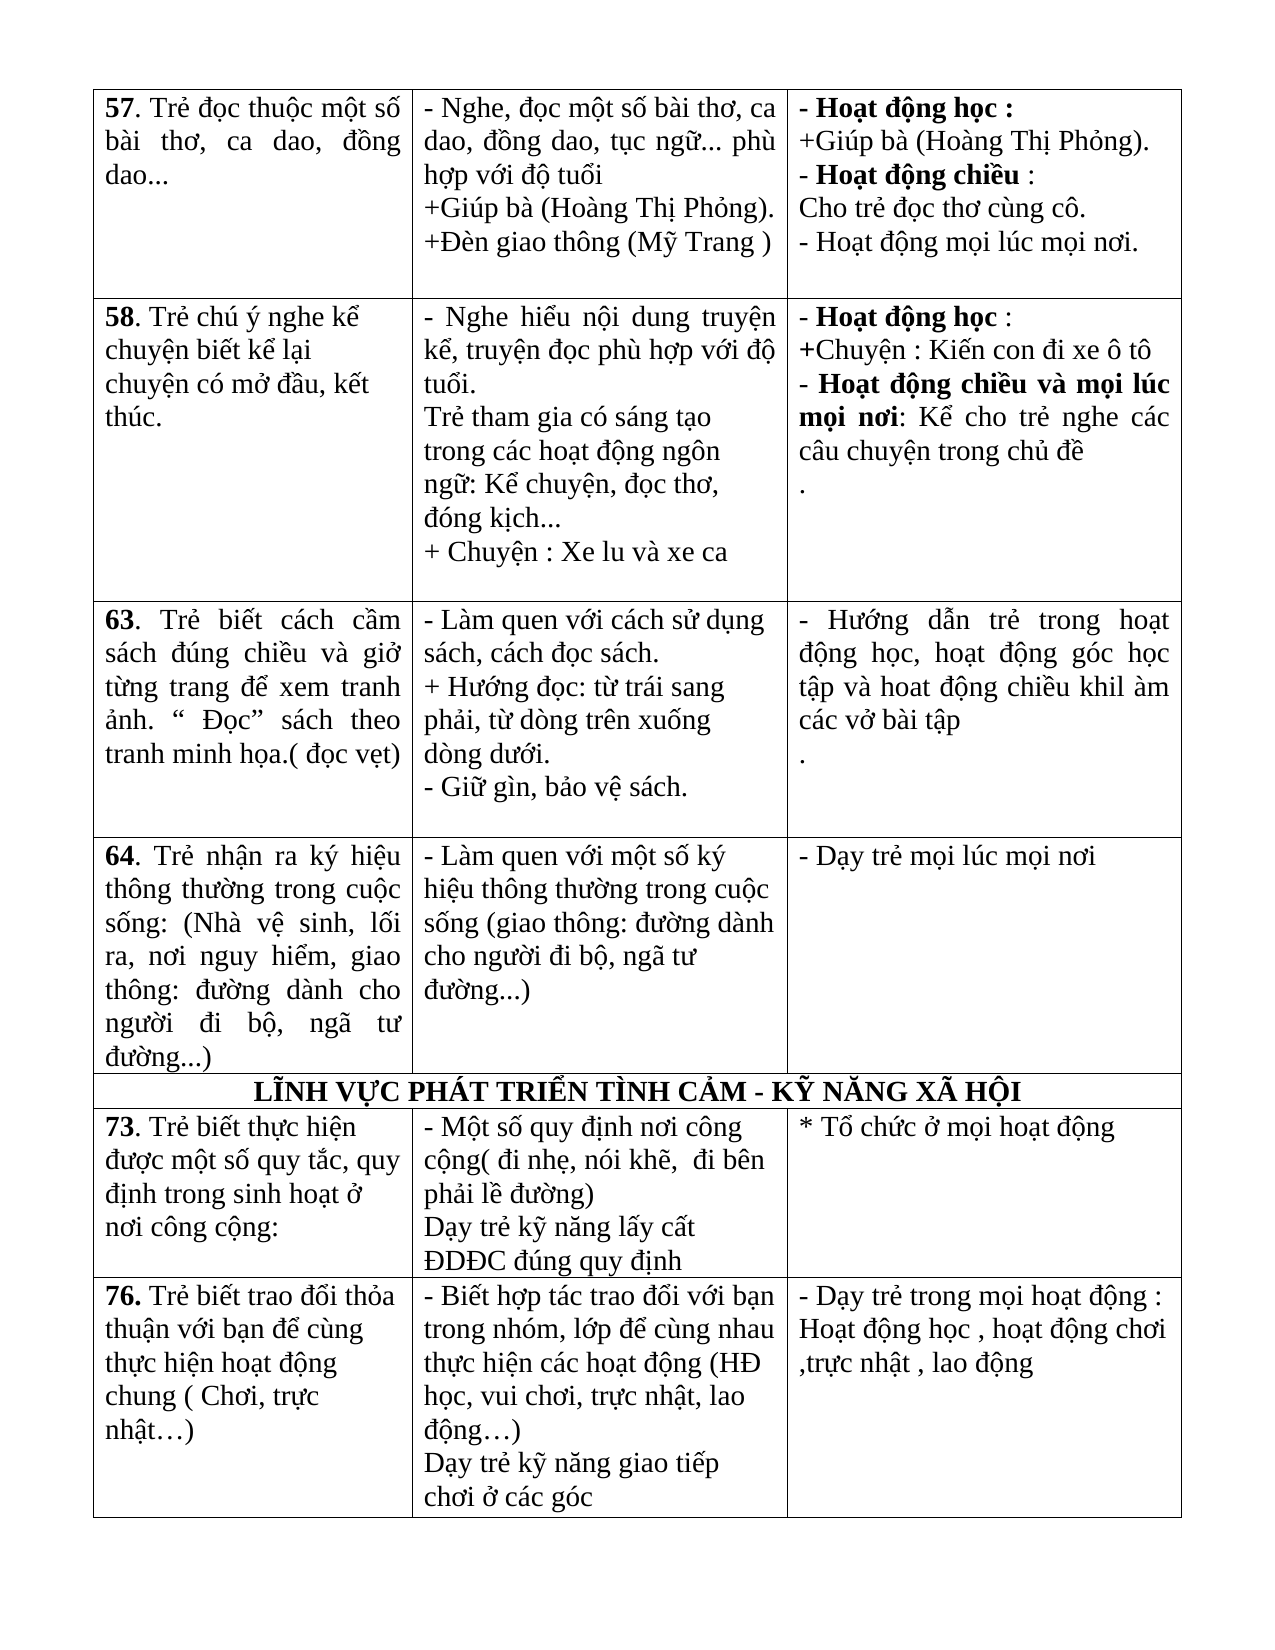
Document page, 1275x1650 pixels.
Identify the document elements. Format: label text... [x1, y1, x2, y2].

table_cell 57. Trẻ đọc thuộc một số bài thơ, ca dao, đồng dao... [94, 90, 412, 298]
table_cell - Làm quen với cách sử dụng sách, cách đọc sách. + Hướng đọc: từ trái sang phải, từ dòng trên xuống dòng dưới. - Giữ gìn, bảo vệ sách. [413, 602, 787, 837]
table_cell 64. Trẻ nhận ra ký hiệu thông thường trong cuộc sống: (Nhà vệ sinh, lối ra, nơi nguy hiểm, giao thông: đường dành cho người đi bộ, ngã tư đường...) [94, 838, 412, 1073]
table_cell - Làm quen với một số ký hiệu thông thường trong cuộc sống (giao thông: đường dành cho người đi bộ, ngã tư đường...) [413, 838, 787, 1073]
table_cell - Hoạt động học : +Giúp bà (Hoàng Thị Phỏng). - Hoạt động chiều : Cho trẻ đọc thơ cùng cô. - Hoạt động mọi lúc mọi nơi. [788, 90, 1181, 298]
table_cell - Một số quy định nơi công cộng( đi nhẹ, nói khẽ, đi bên phải lề đường) Dạy trẻ kỹ năng lấy cất ĐDĐC đúng quy định [413, 1109, 787, 1277]
table_cell - Dạy trẻ trong mọi hoạt động : Hoạt động học , hoạt động chơi ,trực nhật , lao động [788, 1278, 1181, 1517]
table_cell 58. Trẻ chú ý nghe kể chuyện biết kể lại chuyện có mở đầu, kết thúc. [94, 299, 412, 601]
table_cell LĨNH VỰC PHÁT TRIỂN TÌNH CẢM - KỸ NĂNG XÃ HỘI [94, 1074, 1181, 1108]
table_cell - Nghe, đọc một số bài thơ, ca dao, đồng dao, tục ngữ... phù hợp với độ tuổi +Giúp bà (Hoàng Thị Phỏng). +Đèn giao thông (Mỹ Trang ) [413, 90, 787, 298]
table_cell 63. Trẻ biết cách cầm sách đúng chiều và giở từng trang để xem tranh ảnh. “ Đọc” sách theo tranh minh họa.( đọc vẹt) [94, 602, 412, 837]
table_cell 76. Trẻ biết trao đổi thỏa thuận với bạn để cùng thực hiện hoạt động chung ( Chơi, trực nhật…) [94, 1278, 412, 1517]
table_cell 73. Trẻ biết thực hiện được một số quy tắc, quy định trong sinh hoạt ở nơi công cộng: [94, 1109, 412, 1277]
table_cell - Biết hợp tác trao đổi với bạn trong nhóm, lớp để cùng nhau thực hiện các hoạt động (HĐ học, vui chơi, trực nhật, lao động…) Dạy trẻ kỹ năng giao tiếp chơi ở các góc [413, 1278, 787, 1517]
table_cell - Hướng dẫn trẻ trong hoạt động học, hoạt động góc học tập và hoat động chiều khil àm các vở bài tập . [788, 602, 1181, 837]
table_cell * Tổ chức ở mọi hoạt động [788, 1109, 1181, 1277]
table_cell - Dạy trẻ mọi lúc mọi nơi [788, 838, 1181, 1073]
table_cell - Nghe hiểu nội dung truyện kể, truyện đọc phù hợp với độ tuổi. Trẻ tham gia có sáng tạo trong các hoạt động ngôn ngữ: Kể chuyện, đọc thơ, đóng kịch... + Chuyện : Xe lu và xe ca [413, 299, 787, 601]
table_cell - Hoạt động học : +Chuyện : Kiến con đi xe ô tô - Hoạt động chiều và mọi lúc mọi nơi: Kể cho trẻ nghe các câu chuyện trong chủ đề . [788, 299, 1181, 601]
